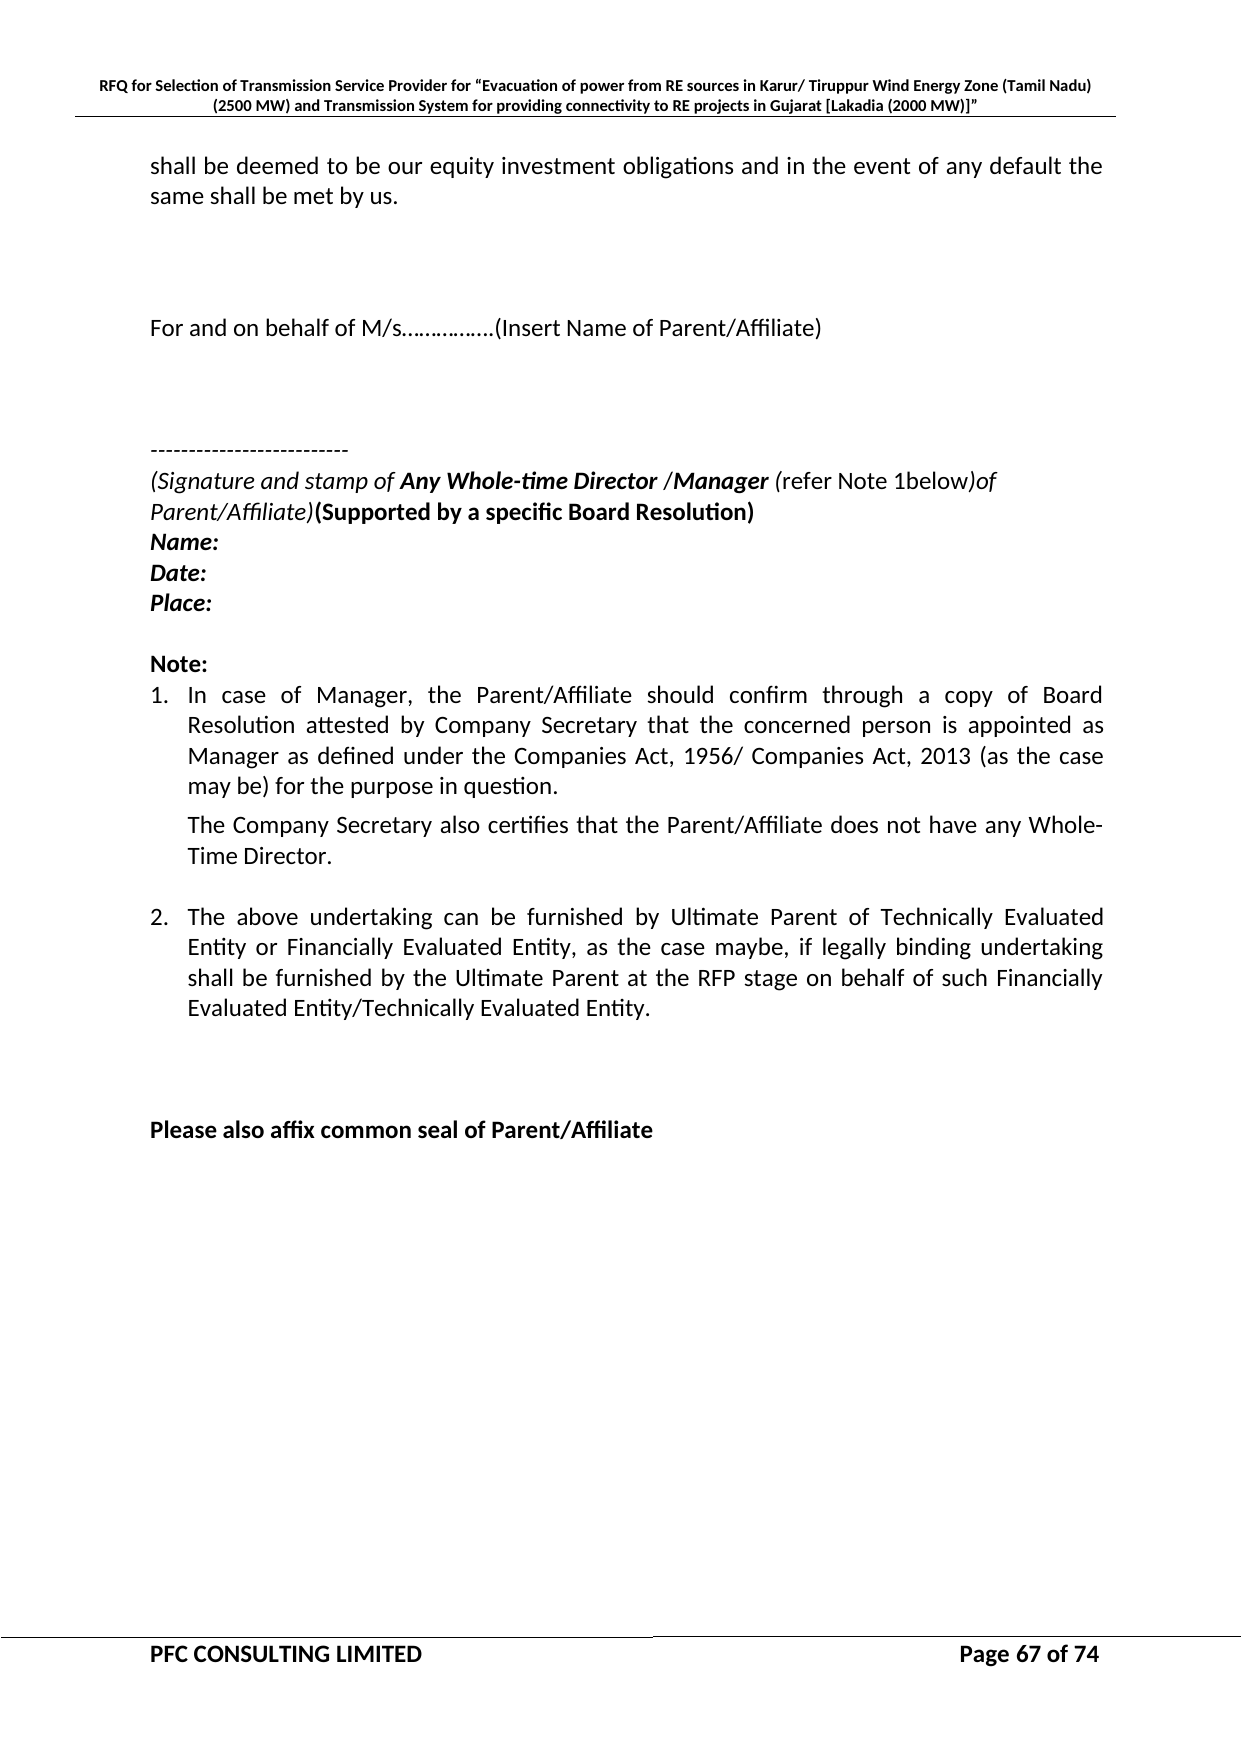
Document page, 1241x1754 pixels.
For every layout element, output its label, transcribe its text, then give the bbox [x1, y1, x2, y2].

text Date: [150, 557, 1105, 587]
text Please also affix common seal of Parent/Affiliate [150, 1114, 1105, 1145]
subtitle The Company Secretary also certifies that the Parent/Affiliate does not have any Whole-Time Director. [187, 809, 1105, 870]
list The above undertaking can be furnished by Ultimate Parent of Technically Evaluated Entity or Financially Evaluated Entity, as the case maybe, if legally binding undertaking shall be furnished by the Ultimate Parent at the RFP stage on behalf of such Financially Evaluated Entity/Technically Evaluated Entity. [150, 901, 1105, 1023]
list In case of Manager, the Parent/Affiliate should confirm through a copy of Board Resolution attested by Company Secretary that the concerned person is appointed as Manager as defined under the Companies Act, 1956/ Companies Act, 2013 (as the case may be) for the purpose in question. [150, 679, 1105, 801]
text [150, 150, 1105, 211]
text Note: [150, 648, 1105, 679]
text -------------------------- [150, 435, 1105, 465]
text Place: [150, 587, 1105, 618]
text Name: [150, 526, 1105, 557]
text For and on behalf of M/s…………….(Insert Name of Parent/Affiliate) [150, 313, 1105, 343]
text (Signature and stamp of Any Whole-time Director /Manager (refer Note 1below)of Parent/Affiliate)(Supported by a specific Board Resolution) [150, 465, 1105, 526]
